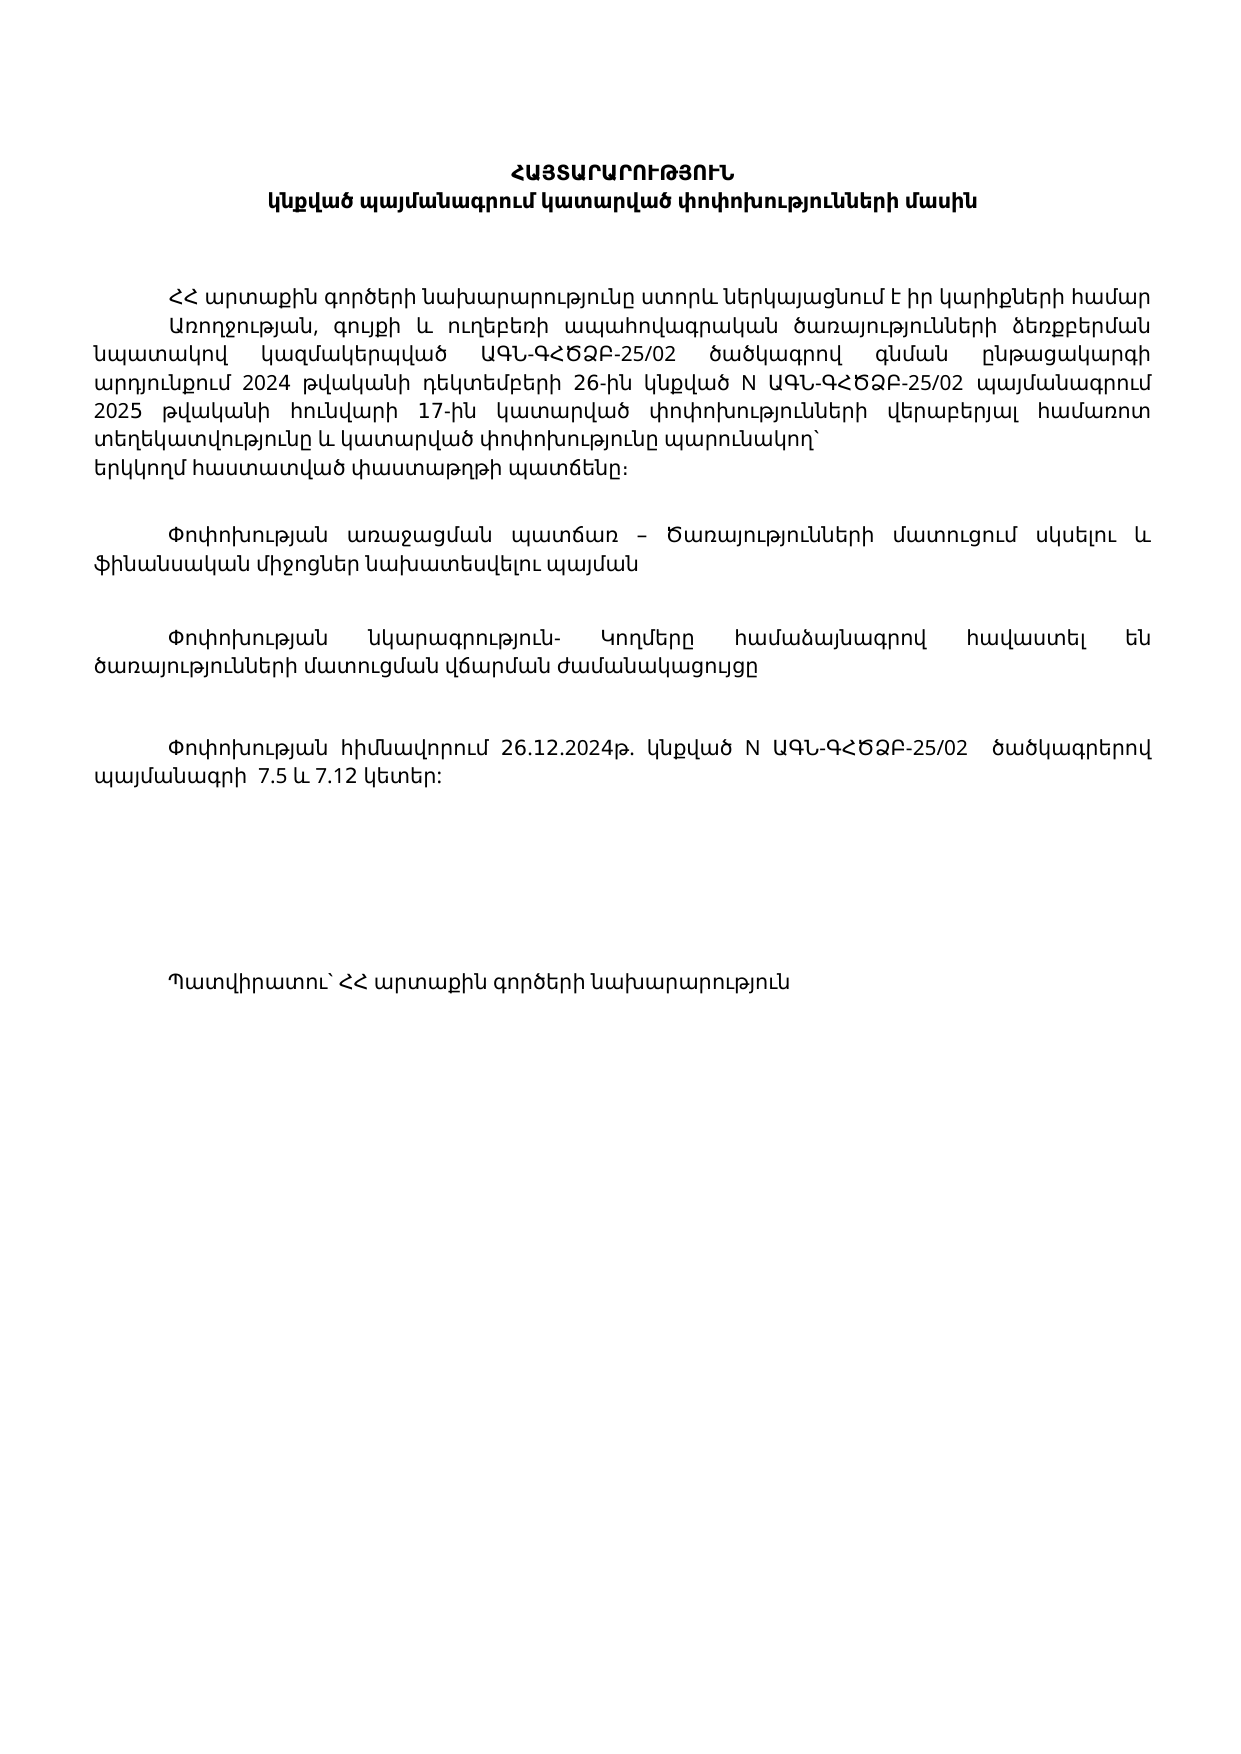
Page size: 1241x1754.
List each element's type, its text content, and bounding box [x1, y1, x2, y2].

text Փոփոխության առաջացման պատճառ – Ծառայությունների մատուցում սկսելու և ֆինանսական միջոցներ նախատեսվելու պայման [94, 521, 1152, 594]
text ՀՀ արտաքին գործերի նախարարությունը ստորև ներկայացնում է իր կարիքների համար Առողջության, գույքի և ուղեբեռի ապահովագրական ծառայությունների ձեռքբերման նպատակով կազմակերպված ԱԳՆ-ԳՀԾՁԲ-25/02 ծածկագրով գնման ընթացակարգի արդյունքում 2024 թվականի դեկտեմբերի 26-ին կնքված N ԱԳՆ-ԳՀԾՁԲ-25/02 պայմանագրում 2025 թվականի հունվարի 17-ին կատարված փոփոխությունների վերաբերյալ համառոտ տեղեկատվությունը և կատարված փոփոխությունը պարունակող` [94, 282, 1152, 453]
text երկկողմ հաստատված փաստաթղթի պատճենը։ [94, 453, 1152, 481]
text Պատվիրատու` ՀՀ արտաքին գործերի նախարարություն [94, 967, 1152, 996]
text Փոփոխության հիմնավորում 26.12.2024թ. կնքված N ԱԳՆ-ԳՀԾՁԲ-25/02 ծածկագրերով պայմանագրի 7.5 և 7.12 կետեր: [94, 733, 1152, 790]
text Փոփոխության նկարագրություն- Կողմերը համաձայնագրով հավաստել են ծառայությունների մատուցման վճարման ժամանակացույցը [94, 623, 1152, 680]
text կնքված պայմանագրում կատարված փոփոխությունների մասին [94, 186, 1152, 215]
text ՀԱՅՏԱՐԱՐՈՒԹՅՈՒՆ [94, 158, 1152, 186]
